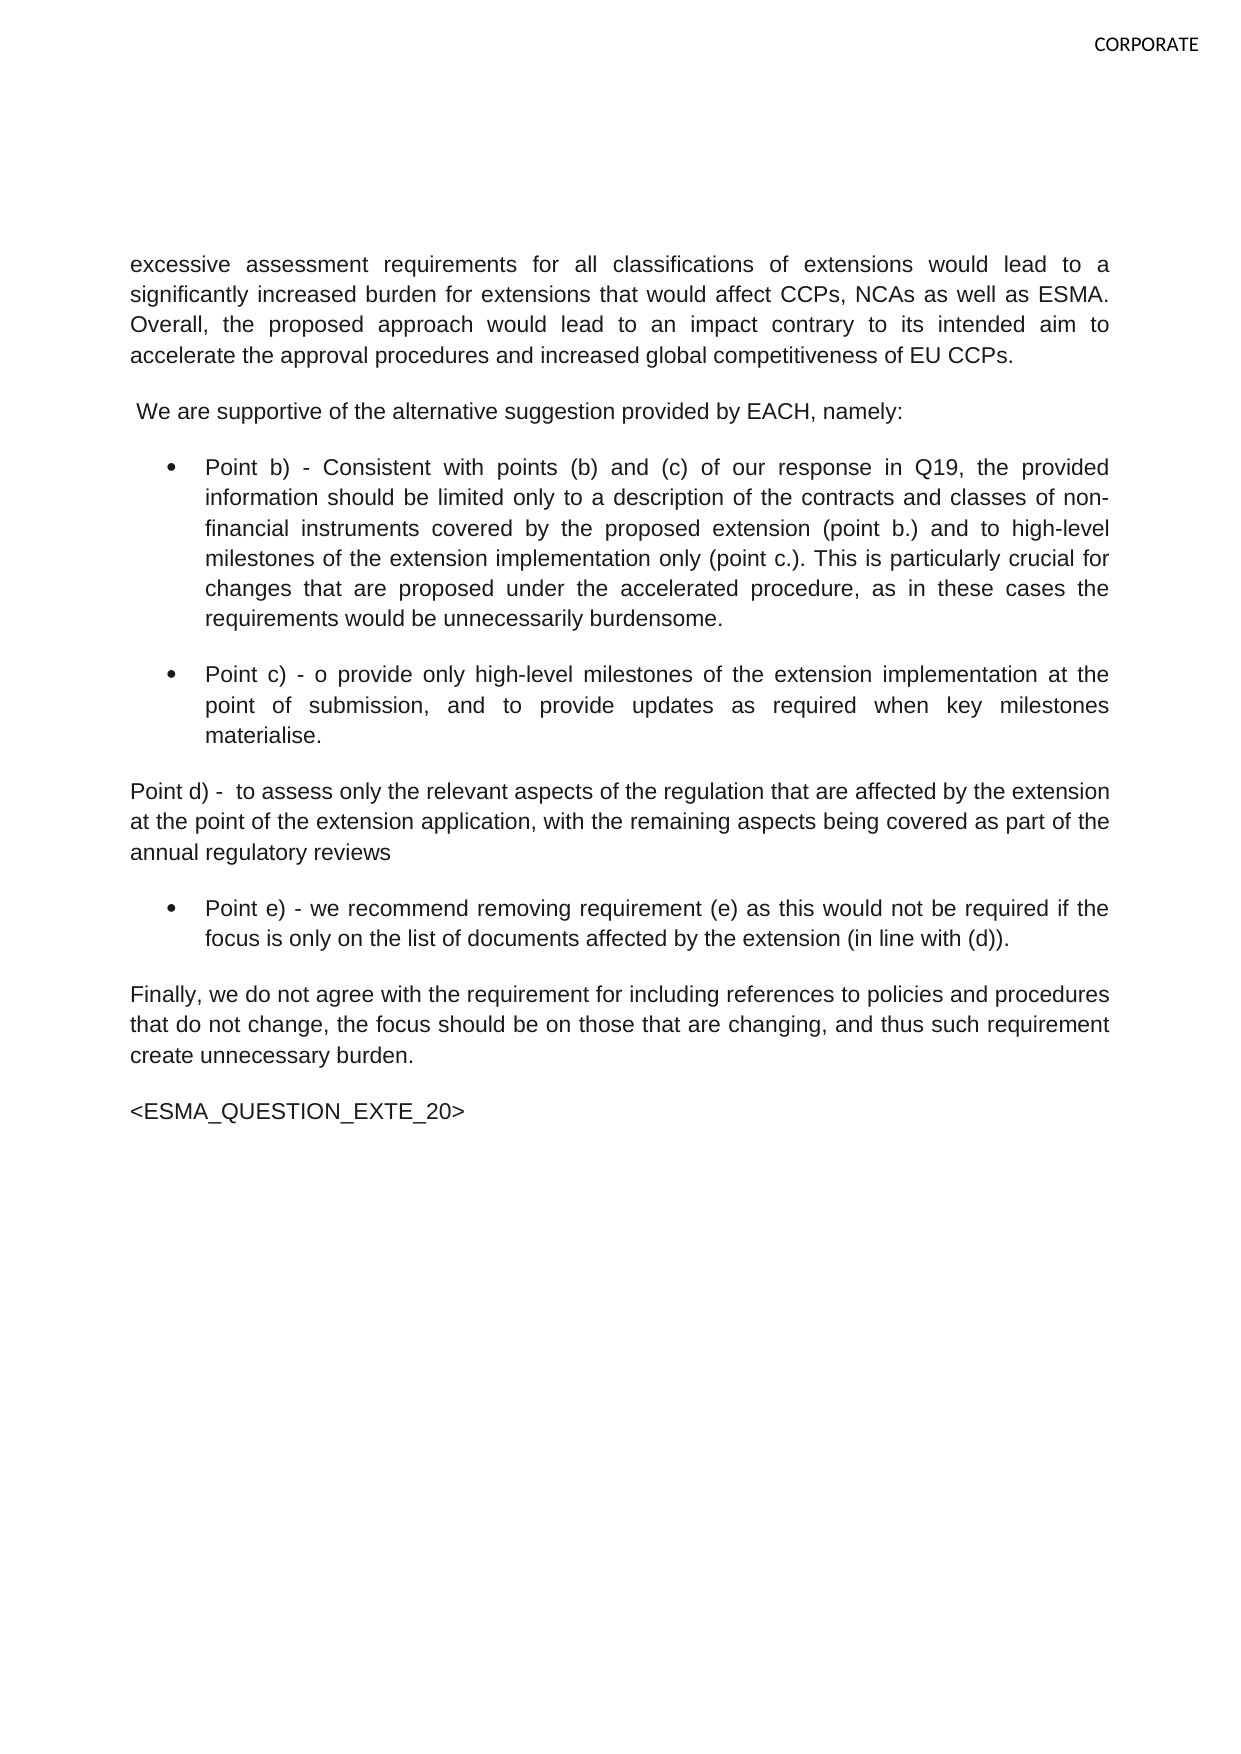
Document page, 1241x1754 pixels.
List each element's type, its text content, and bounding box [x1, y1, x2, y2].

text <ESMA_QUESTION_EXTE_20> [130, 1098, 1110, 1124]
text We are supportive of the alternative suggestion provided by EACH, namely: [130, 398, 1110, 424]
list Point c) - o provide only high-level milestones of the extension implementation at the point of submission, and to provide updates as required when key milestones materialise. [167, 661, 1110, 748]
list Point e) - we recommend removing requirement (e) as this would not be required if the focus is only on the list of documents affected by the extension (in line with (d)). [167, 895, 1110, 951]
list Point b) - Consistent with points (b) and (c) of our response in Q19, the provided information should be limited only to a description of the contracts and classes of non-financial instruments covered by the proposed extension (point b.) and to high-level milestones of the extension implementation only (point c.). This is particularly crucial for changes that are proposed under the accelerated procedure, as in these cases the requirements would be unnecessarily burdensome. [167, 454, 1110, 632]
text Point d) - to assess only the relevant aspects of the regulation that are affected by the extension at the point of the extension application, with the remaining aspects being covered as part of the annual regulatory reviews [130, 778, 1110, 865]
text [130, 251, 1110, 368]
text Finally, we do not agree with the requirement for including references to policies and procedures that do not change, the focus should be on those that are changing, and thus such requirement create unnecessary burden. [130, 981, 1110, 1068]
